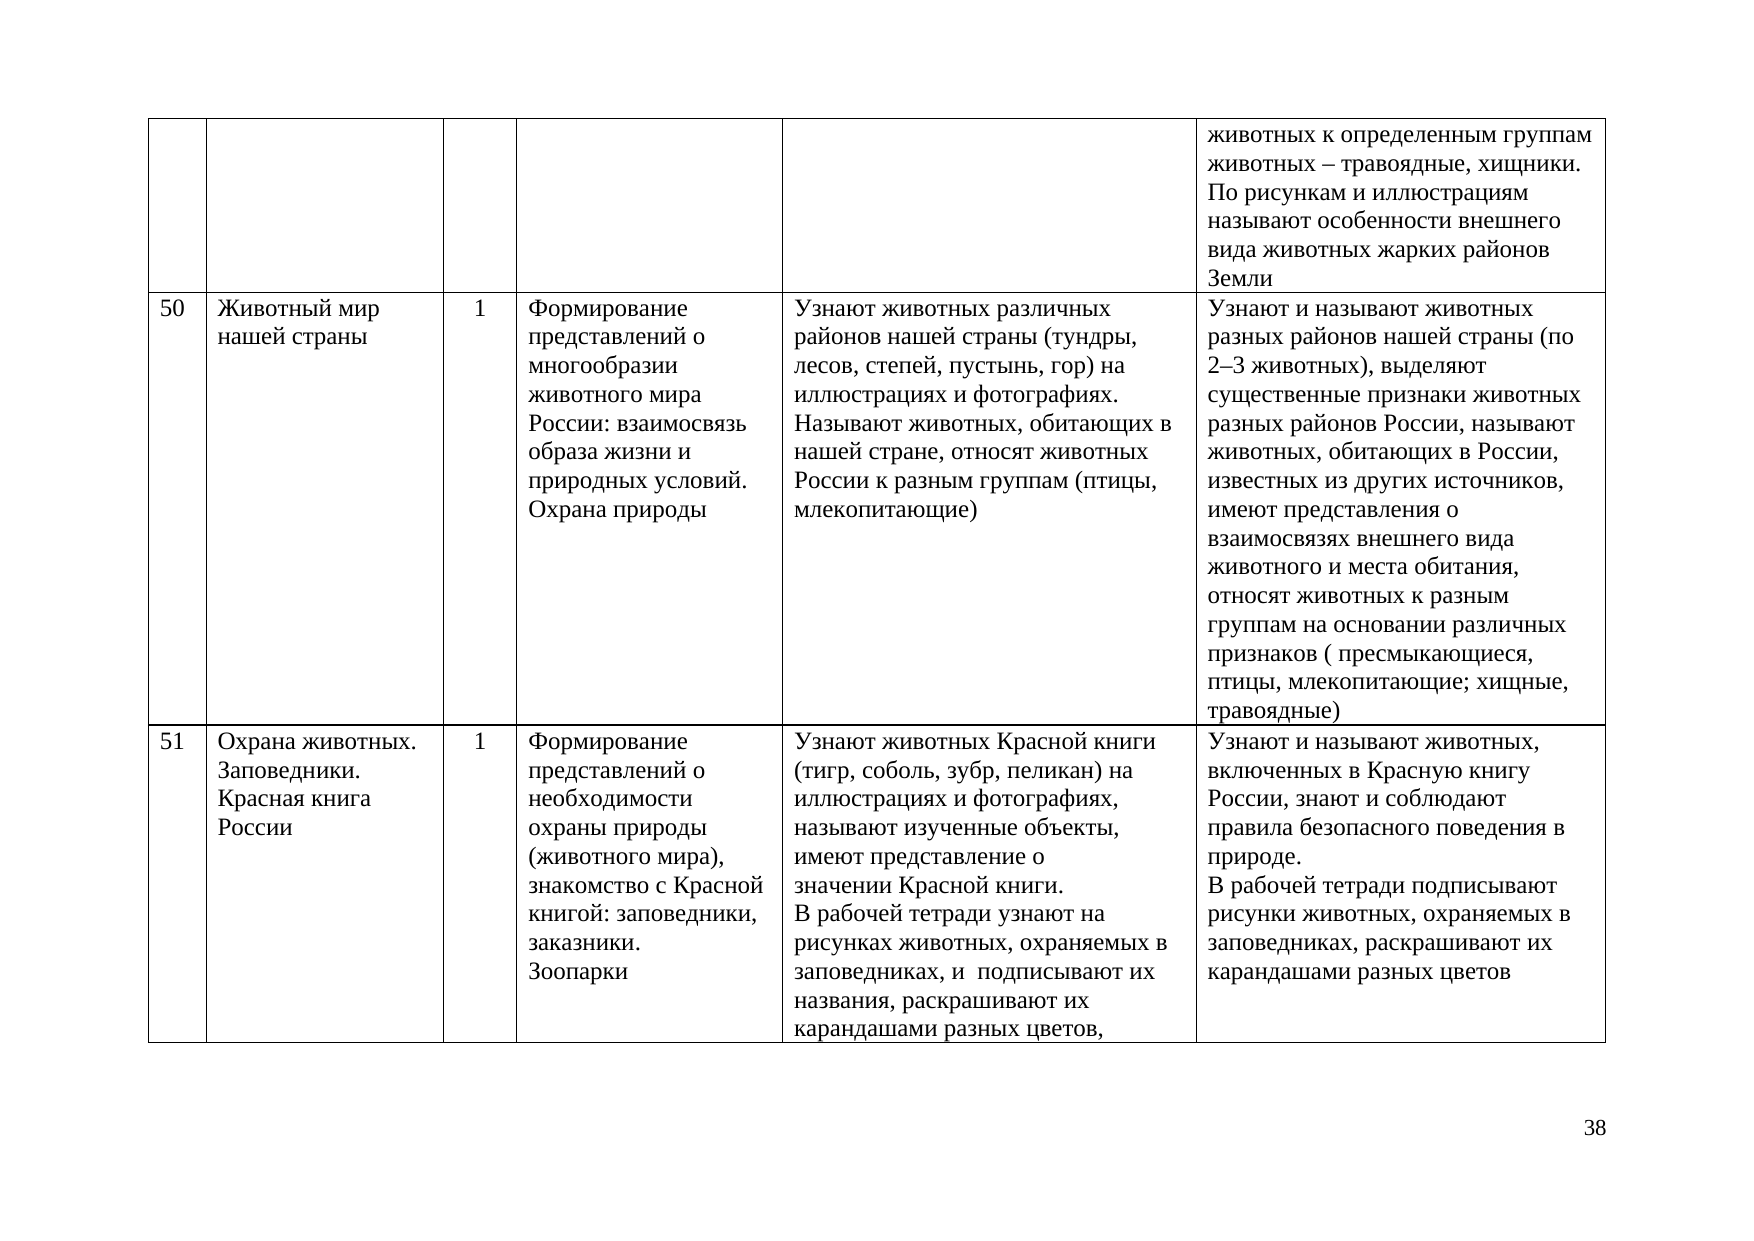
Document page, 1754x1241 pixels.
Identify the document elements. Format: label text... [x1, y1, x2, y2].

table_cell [783, 119, 1196, 292]
table_cell 1 [444, 293, 516, 724]
table_cell 50 [149, 293, 206, 724]
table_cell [1197, 119, 1605, 292]
table_cell Формирование представлений о многообразии животного мира России: взаимосвязь образа жизни и природных условий. Охрана природы [517, 293, 782, 724]
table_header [1197, 726, 1605, 1042]
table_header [783, 726, 1196, 1042]
table_cell Животный мир нашей страны [207, 293, 443, 724]
table_cell Узнают животных различных районов нашей страны (тундры, лесов, степей, пустынь, гор) на иллюстрациях и фотографиях. Называют животных, обитающих в нашей стране, относят животных России к разным группам (птицы, млекопитающие) [783, 293, 1196, 724]
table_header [207, 726, 443, 1042]
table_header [517, 726, 782, 1042]
table_cell Узнают и называют животных разных районов нашей страны (по 2–3 животных), выделяют существенные признаки животных разных районов России, называют животных, обитающих в России, известных из других источников, имеют представления о взаимосвязях внешнего вида животного и места обитания, относят животных к разным группам на основании различных признаков ( пресмыкающиеся, птицы, млекопитающие; хищные, травоядные) [1197, 293, 1605, 724]
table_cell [207, 119, 443, 292]
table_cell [517, 119, 782, 292]
table_cell 49 [149, 119, 206, 292]
table_cell 1 [444, 119, 516, 292]
table_header 1 [444, 726, 516, 1042]
table_header 51 [149, 726, 206, 1042]
